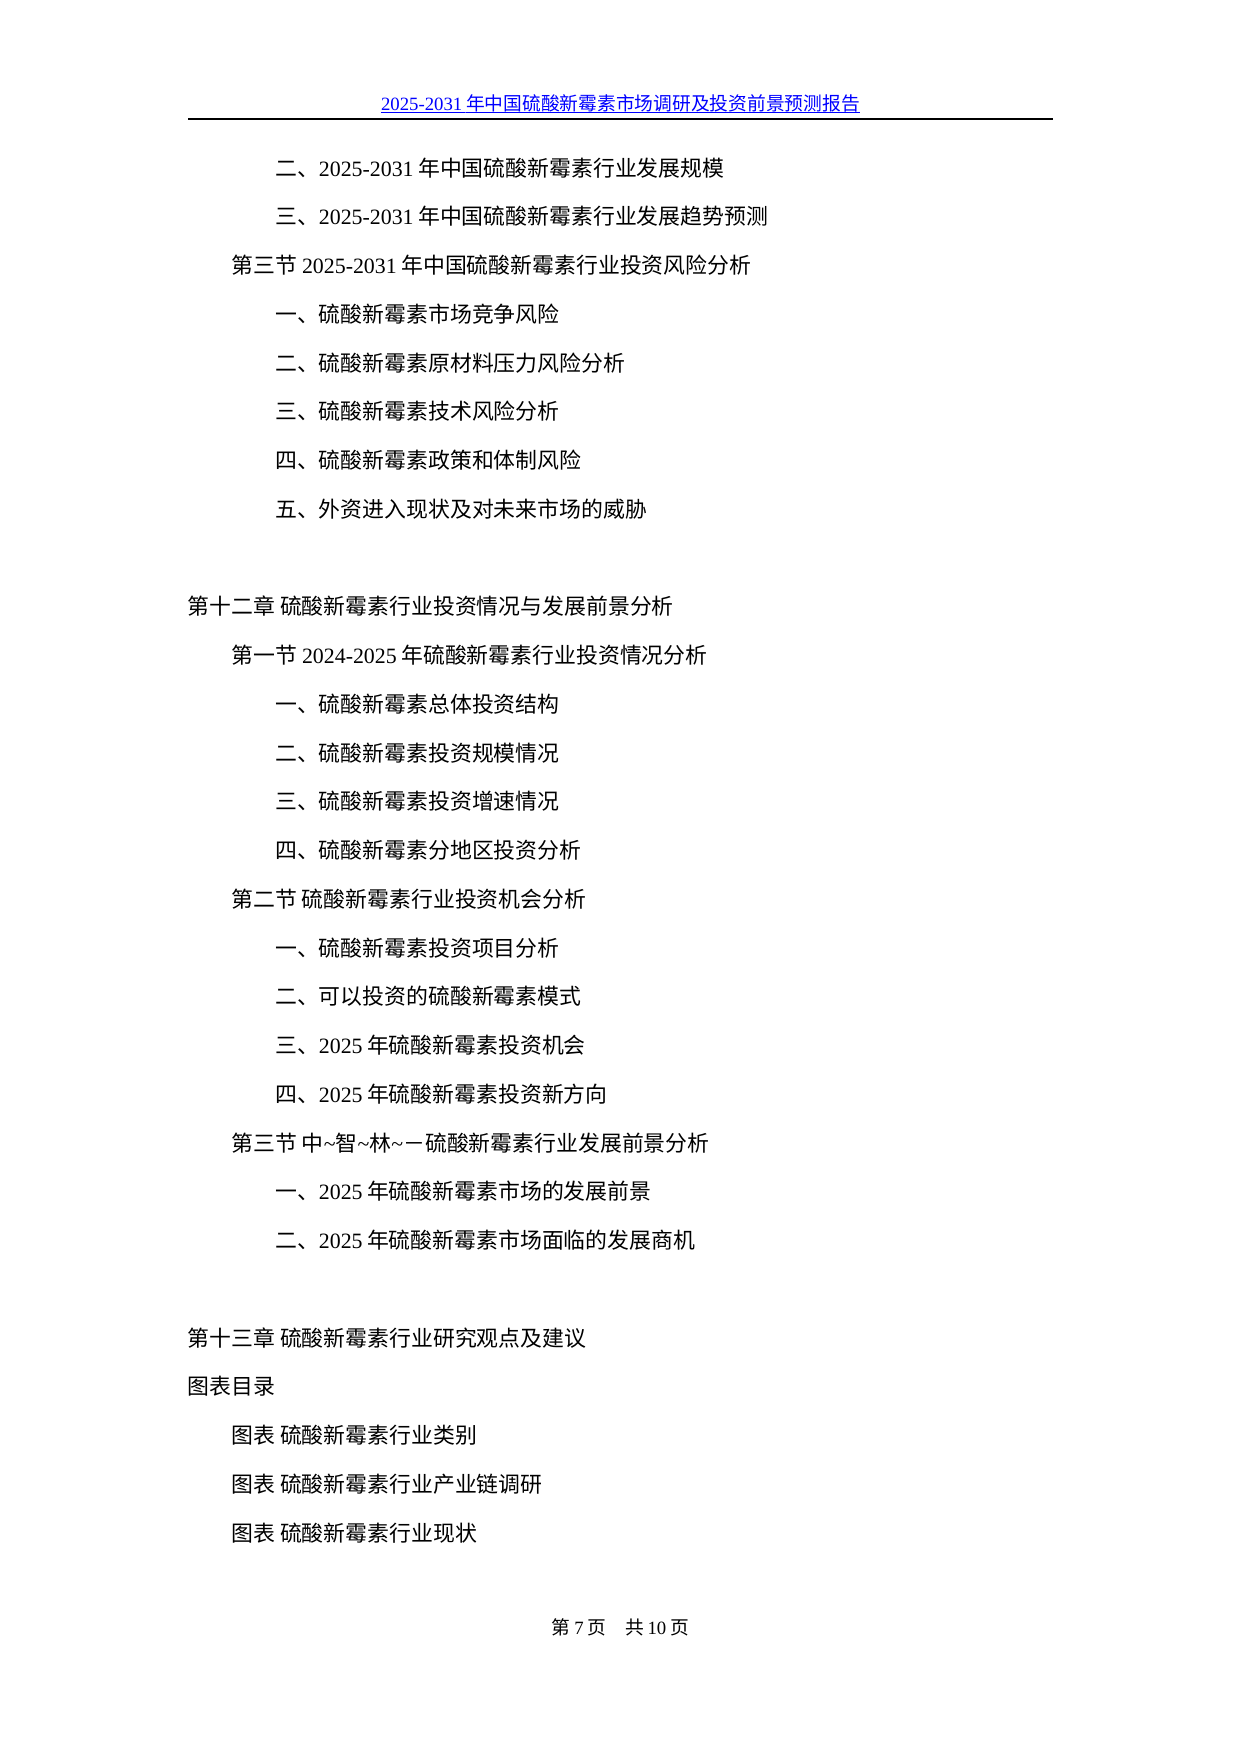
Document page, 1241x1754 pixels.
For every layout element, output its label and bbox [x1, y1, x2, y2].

text [187, 150, 1053, 1548]
